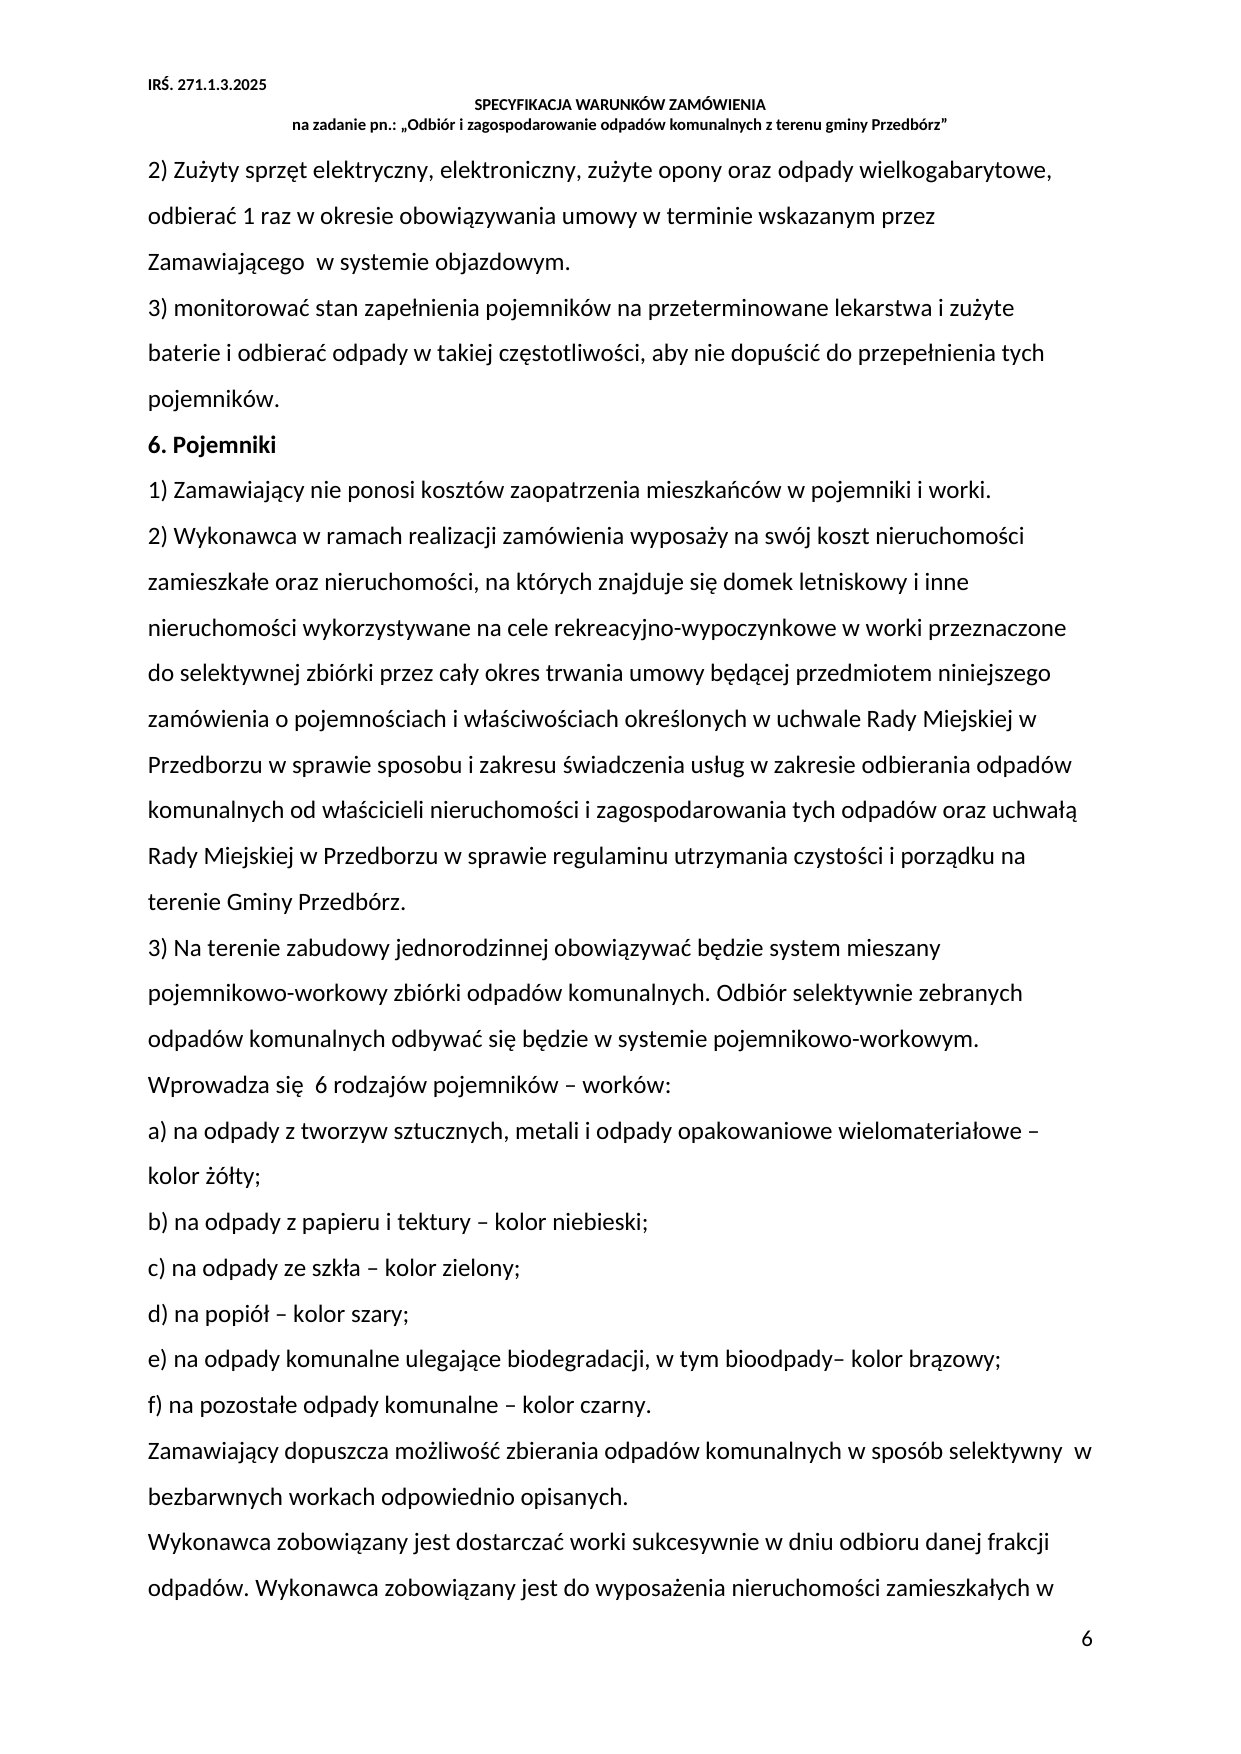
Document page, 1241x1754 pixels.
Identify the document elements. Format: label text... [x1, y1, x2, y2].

text c) na odpady ze szkła – kolor zielony; [148, 1252, 1093, 1282]
text Zamawiający dopuszcza możliwość zbierania odpadów komunalnych w sposób selektywny w bezbarwnych workach odpowiednio opisanych. [148, 1435, 1093, 1511]
text d) na popiół – kolor szary; [148, 1298, 1093, 1328]
text 6. Pojemniki [148, 429, 1093, 459]
text b) na odpady z papieru i tektury – kolor niebieski; [148, 1206, 1093, 1237]
text 3) Na terenie zabudowy jednorodzinnej obowiązywać będzie system mieszany pojemnikowo-workowy zbiórki odpadów komunalnych. Odbiór selektywnie zebranych odpadów komunalnych odbywać się będzie w systemie pojemnikowo-workowym. Wprowadza się 6 rodzajów pojemników – worków: [148, 932, 1093, 1099]
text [148, 1526, 1093, 1603]
text e) na odpady komunalne ulegające biodegradacji, w tym bioodpady– kolor brązowy; [148, 1343, 1093, 1374]
text 2) Wykonawca w ramach realizacji zamówienia wyposaży na swój koszt nieruchomości zamieszkałe oraz nieruchomości, na których znajduje się domek letniskowy i inne nieruchomości wykorzystywane na cele rekreacyjno-wypoczynkowe w worki przeznaczone do selektywnej zbiórki przez cały okres trwania umowy będącej przedmiotem niniejszego zamówienia o pojemnościach i właściwościach określonych w uchwale Rady Miejskiej w Przedborzu w sprawie sposobu i zakresu świadczenia usług w zakresie odbierania odpadów komunalnych od właścicieli nieruchomości i zagospodarowania tych odpadów oraz uchwałą Rady Miejskiej w Przedborzu w sprawie regulaminu utrzymania czystości i porządku na terenie Gminy Przedbórz. [148, 520, 1093, 917]
text 1) Zamawiający nie ponosi kosztów zaopatrzenia mieszkańców w pojemniki i worki. [148, 474, 1093, 505]
text a) na odpady z tworzyw sztucznych, metali i odpady opakowaniowe wielomateriałowe – kolor żółty; [148, 1115, 1093, 1191]
text 2) Zużyty sprzęt elektryczny, elektroniczny, zużyte opony oraz odpady wielkogabarytowe, odbierać 1 raz w okresie obowiązywania umowy w terminie wskazanym przez Zamawiającego w systemie objazdowym. [148, 154, 1093, 276]
text 3) monitorować stan zapełnienia pojemników na przeterminowane lekarstwa i zużyte baterie i odbierać odpady w takiej częstotliwości, aby nie dopuścić do przepełnienia tych pojemników. [148, 292, 1093, 414]
text f) na pozostałe odpady komunalne – kolor czarny. [148, 1389, 1093, 1420]
